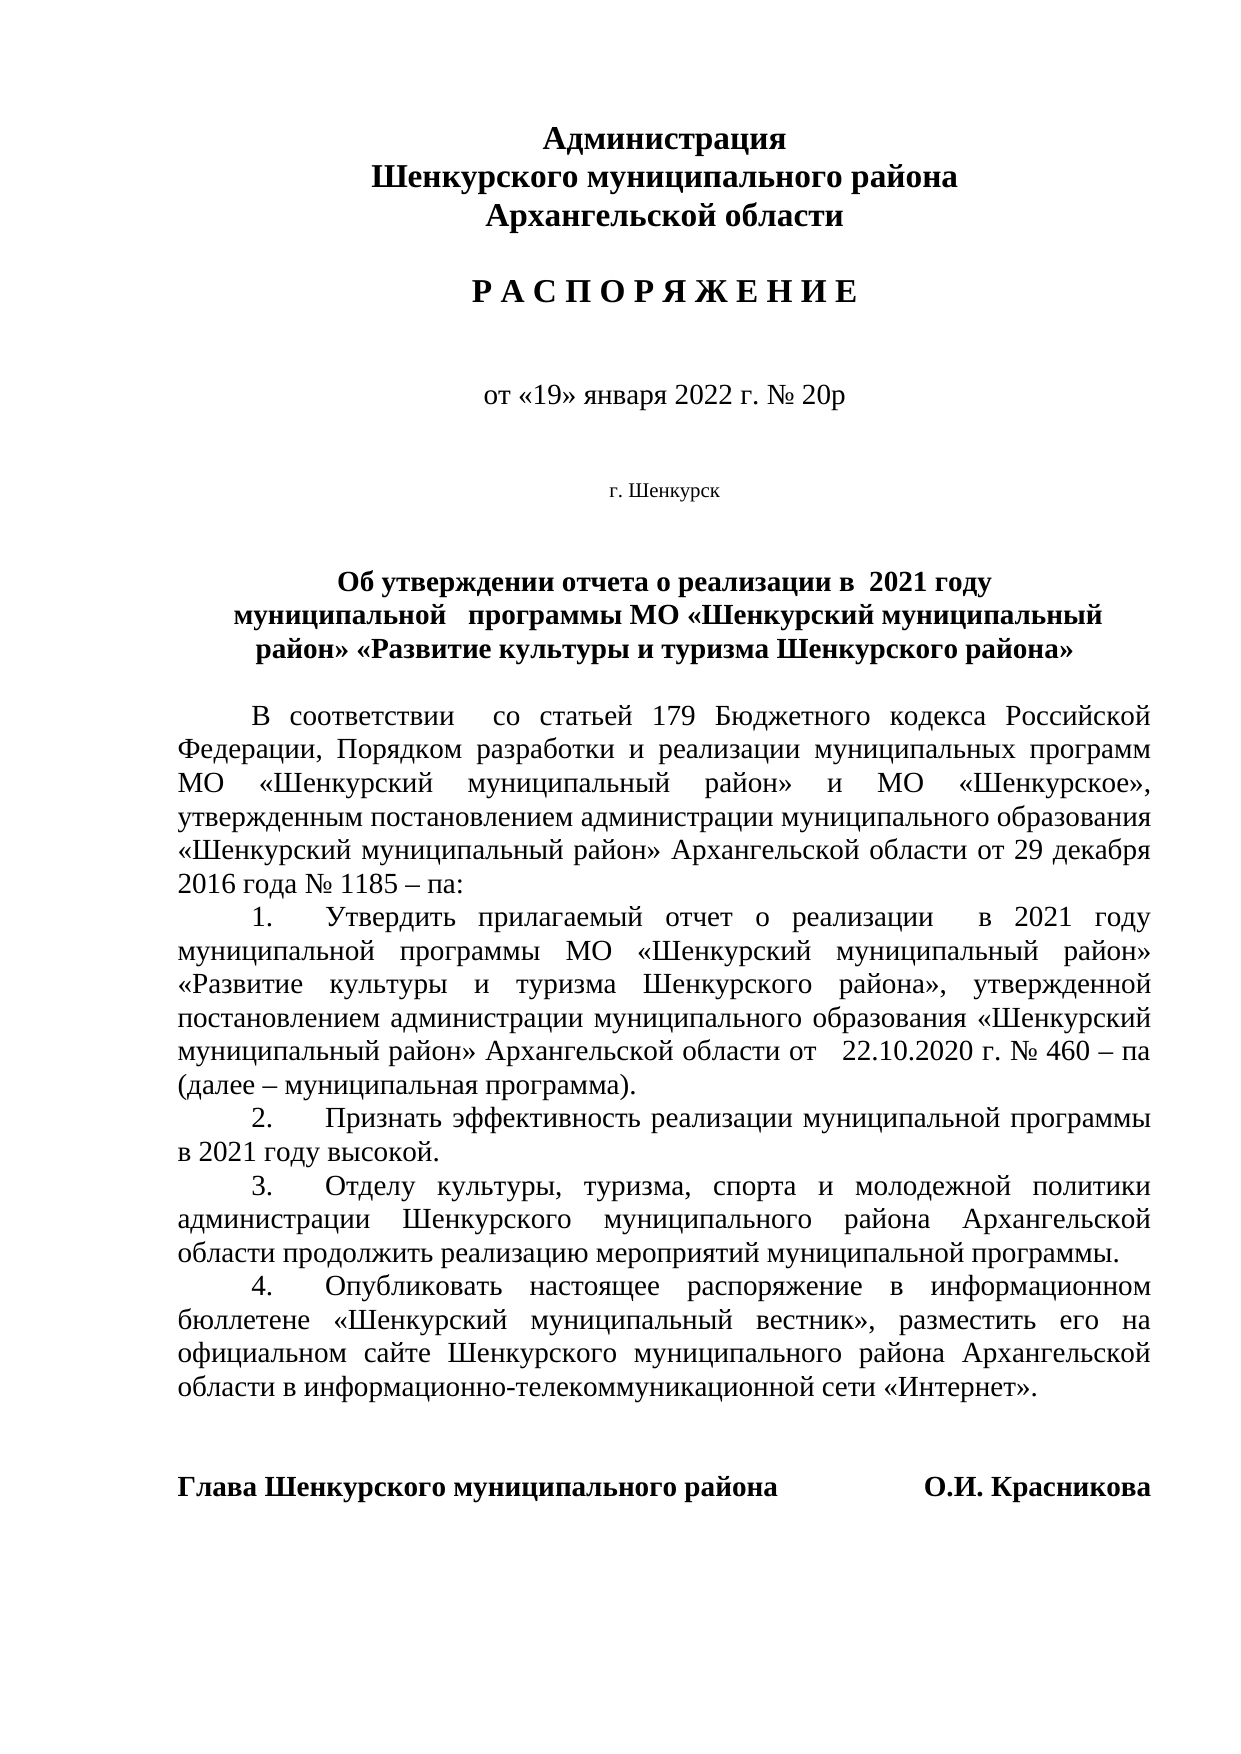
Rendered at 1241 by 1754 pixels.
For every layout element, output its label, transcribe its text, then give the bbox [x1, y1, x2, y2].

title Администрация [177, 118, 1152, 156]
text муниципальной программы МО «Шенкурский муниципальный район» «Развитие культуры и туризма Шенкурского района» [177, 597, 1152, 664]
text 4. Опубликовать настоящее распоряжение в информационном бюллетене «Шенкурский муниципальный вестник», разместить его на официальном сайте Шенкурского муниципального района Архангельской области в информационно-телекоммуникационной сети «Интернет». [177, 1268, 1152, 1402]
text 1. Утвердить прилагаемый отчет о реализации в 2021 году муниципальной программы МО «Шенкурский муниципальный район» «Развитие культуры и туризма Шенкурского района», утвержденной постановлением администрации муниципального образования «Шенкурский муниципальный район» Архангельской области от 22.10.2020 г. № 460 – па (далее – муниципальная программа). [177, 899, 1152, 1101]
text Р А С П О Р Я Ж Е Н И Е [177, 271, 1152, 310]
text 3. Отделу культуры, туризма, спорта и молодежной политики администрации Шенкурского муниципального района Архангельской области продолжить реализацию мероприятий муниципальной программы. [177, 1168, 1152, 1268]
title Архангельской области [177, 195, 1152, 233]
text Глава Шенкурского муниципального района О.И. Красникова [177, 1469, 1152, 1503]
title Шенкурского муниципального района [177, 156, 1152, 195]
text от «19» января 2022 г. № 20р [177, 377, 1152, 410]
text Об утверждении отчета о реализации в 2021 году [177, 564, 1152, 597]
text г. Шенкурск [177, 477, 1152, 502]
text 2. Признать эффективность реализации муниципальной программы в 2021 году высокой. [177, 1101, 1152, 1168]
text В соответствии со статьей 179 Бюджетного кодекса Российской Федерации, Порядком разработки и реализации муниципальных программ МО «Шенкурский муниципальный район» и МО «Шенкурское», утвержденным постановлением администрации муниципального образования «Шенкурский муниципальный район» Архангельской области от 29 декабря 2016 года № 1185 – па: [177, 698, 1152, 899]
